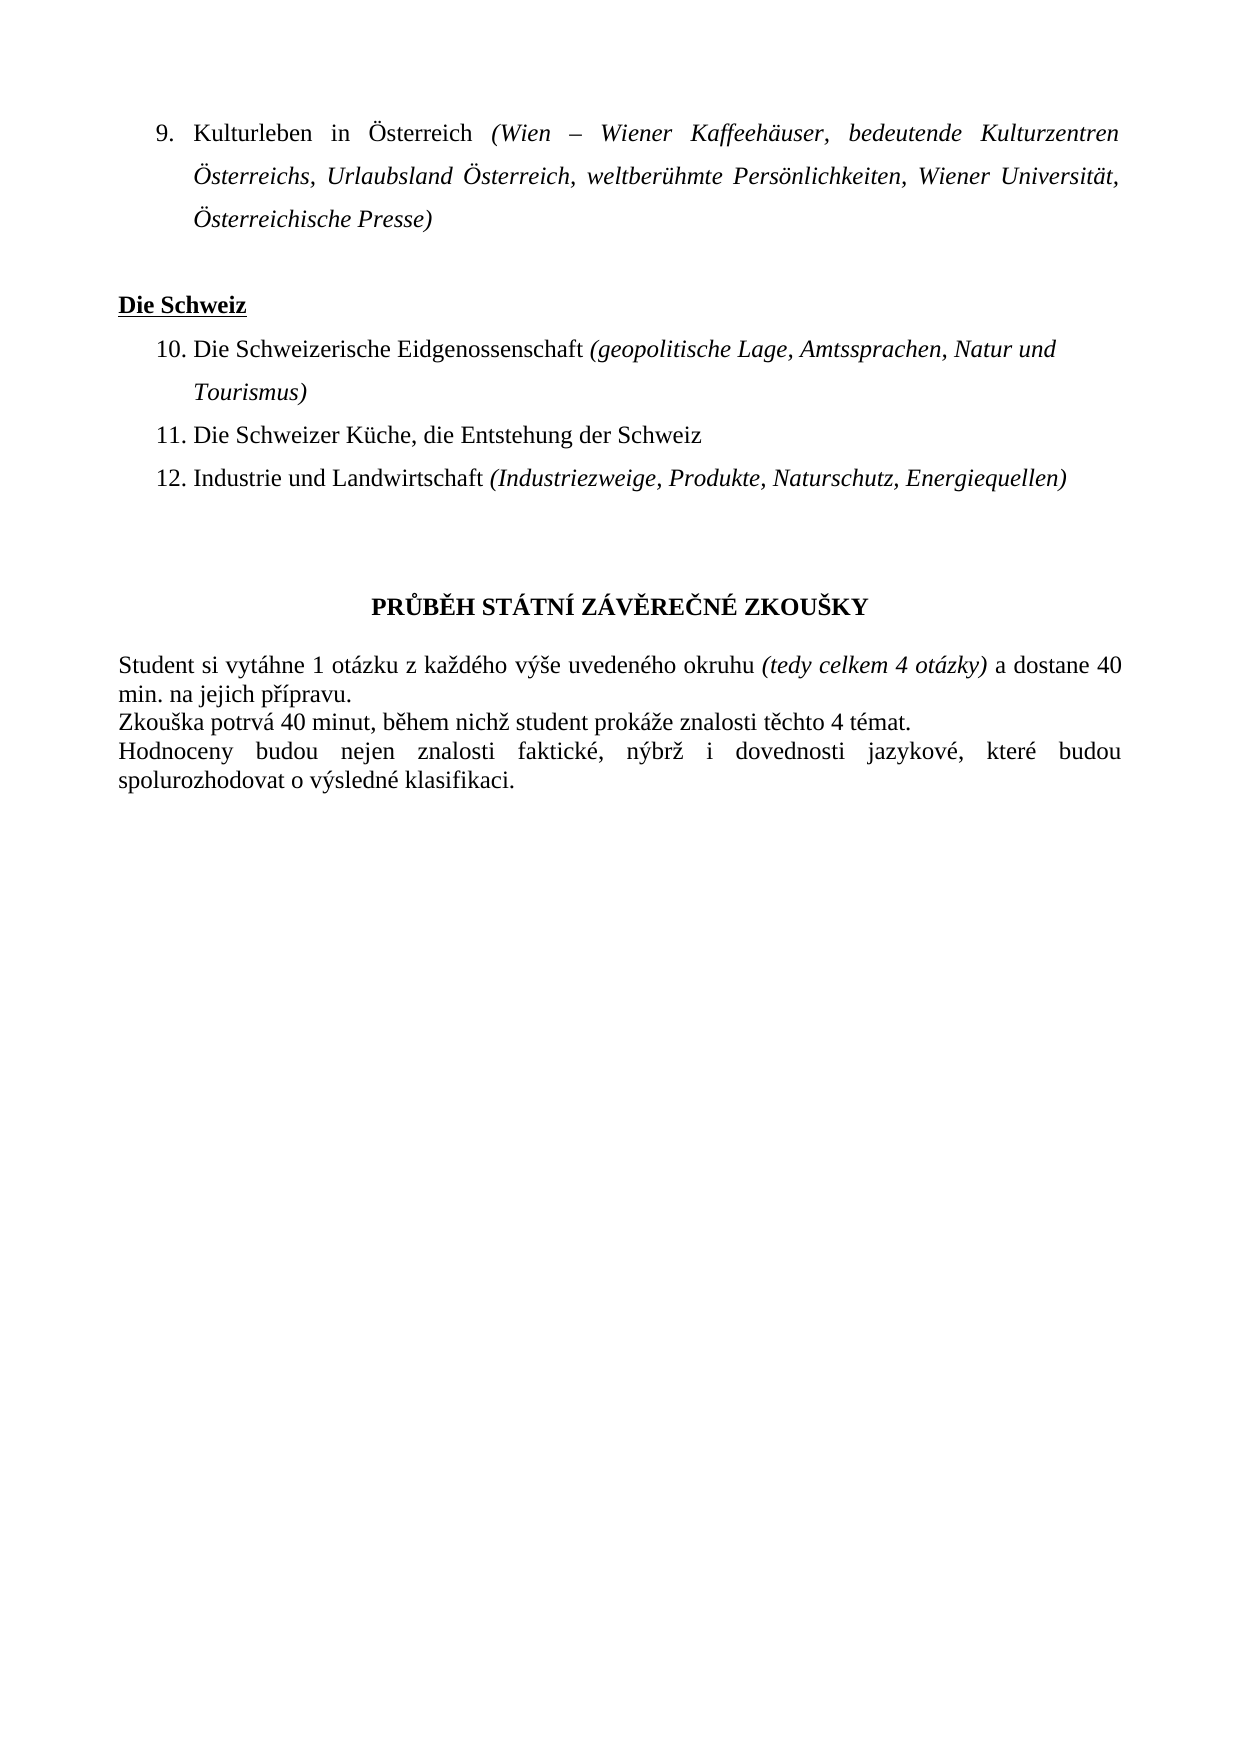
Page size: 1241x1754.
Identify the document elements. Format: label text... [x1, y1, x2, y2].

list Industrie und Landwirtschaft (Industriezweige, Produkte, Naturschutz, Energiequellen) [156, 463, 1122, 492]
text Die Schweiz [118, 291, 1122, 319]
text Zkouška potrvá 40 minut, během nichž student prokáže znalosti těchto 4 témat. [118, 707, 1122, 736]
text PRŮBĚH STÁTNÍ ZÁVĚREČNÉ ZKOUŠKY [118, 592, 1122, 621]
list Kulturleben in Österreich (Wien – Wiener Kaffeehäuser, bedeutende Kulturzentren Österreichs, Urlaubsland Österreich, weltberühmte Persönlichkeiten, Wiener Universität, Österreichische Presse) [156, 118, 1122, 233]
list Die Schweizer Küche, die Entstehung der Schweiz [156, 420, 1122, 449]
text Hodnoceny budou nejen znalosti faktické, nýbrž i dovednosti jazykové, které budou spolurozhodovat o výsledné klasifikaci. [118, 736, 1122, 794]
text Student si vytáhne 1 otázku z každého výše uvedeného okruhu (tedy celkem 4 otázky) a dostane 40 min. na jejich přípravu. [118, 650, 1122, 707]
list Die Schweizerische Eidgenossenschaft (geopolitische Lage, Amtssprachen, Natur und Tourismus) [156, 334, 1122, 406]
